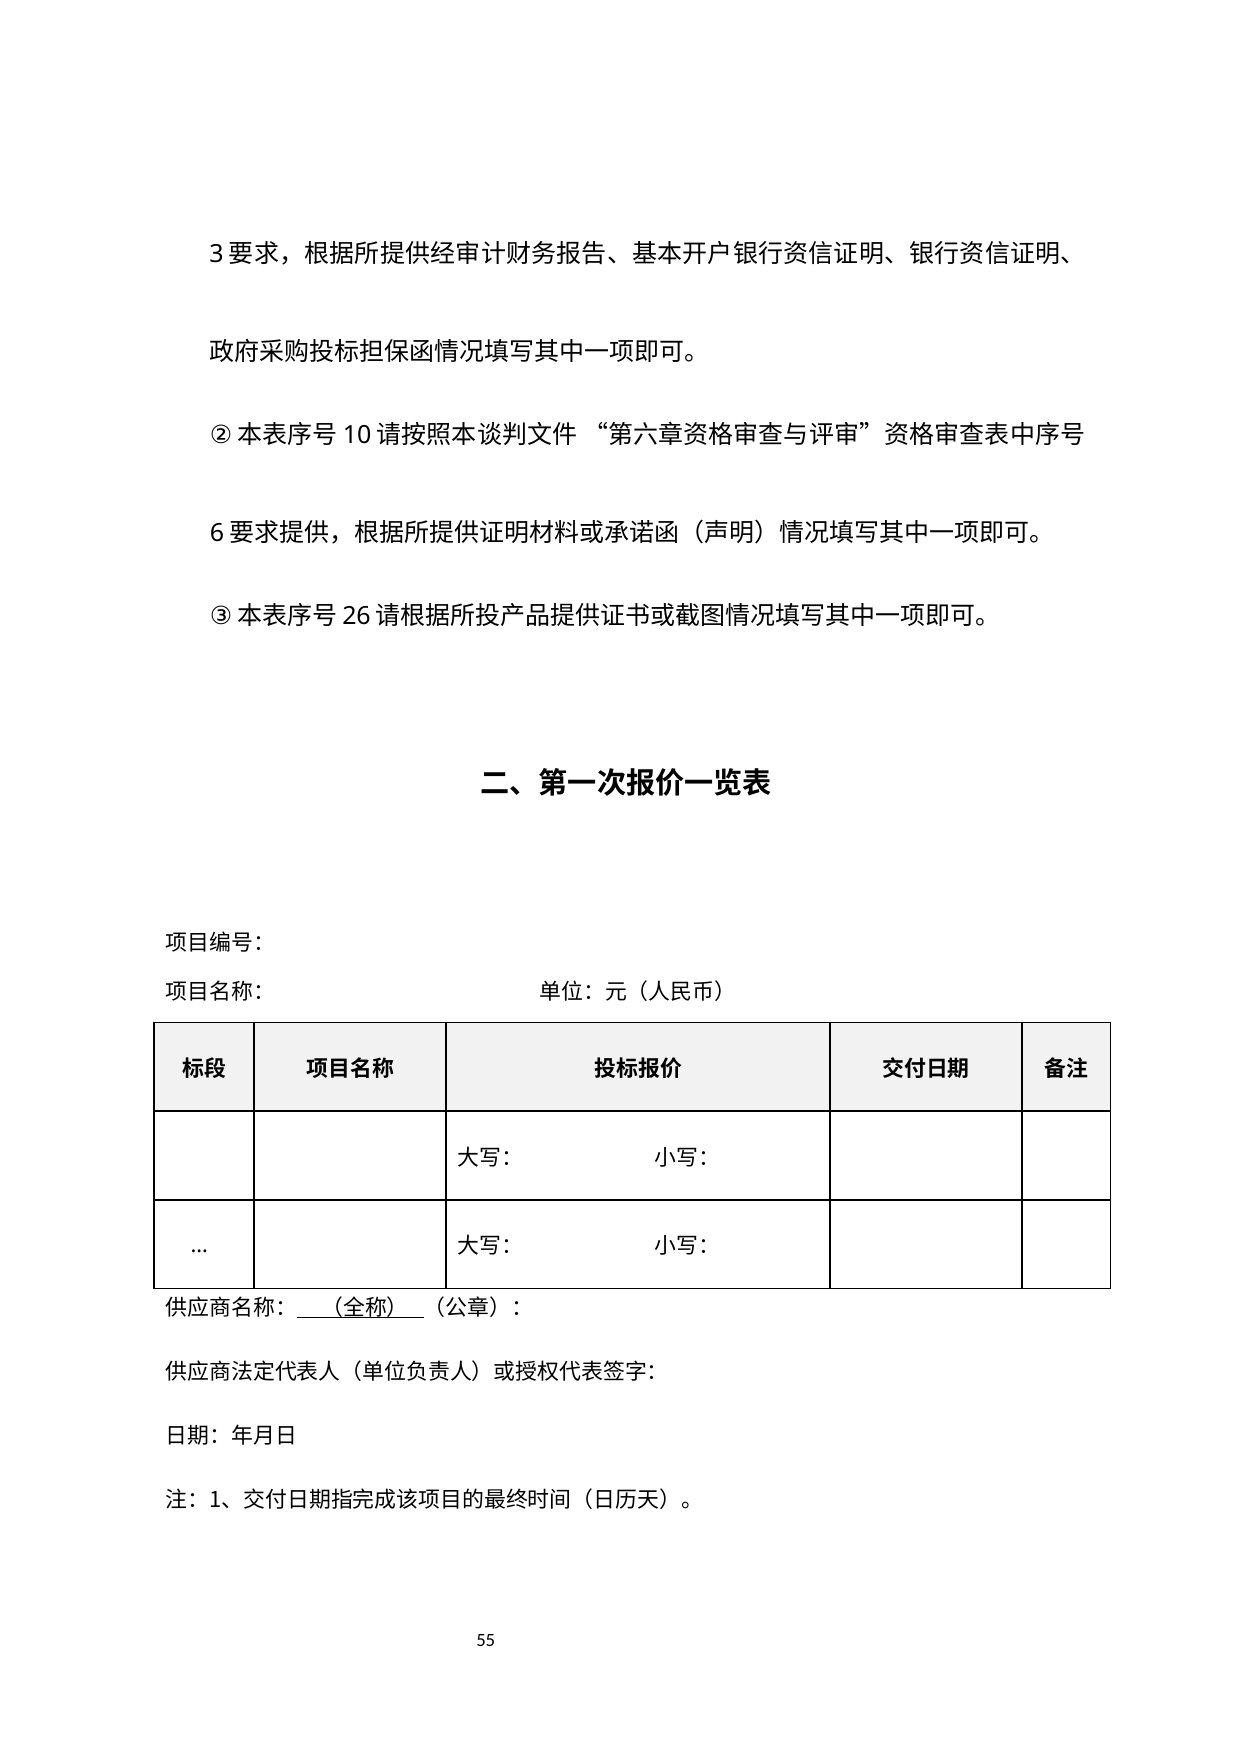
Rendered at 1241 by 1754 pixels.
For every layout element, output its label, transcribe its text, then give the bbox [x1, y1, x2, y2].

text ③本表序号26请根据所投产品提供证书或截图情况填写其中一项即可。 [209, 581, 1087, 646]
text 供应商法定代表人（单位负责人）或授权代表签字： [165, 1353, 1087, 1386]
text 注：1、交付日期指完成该项目的最终时间（日历天）。 [165, 1482, 1087, 1514]
table_header 备注 [1023, 1023, 1110, 1110]
table_cell [1023, 1112, 1110, 1199]
table_cell … [155, 1201, 253, 1287]
table_cell [155, 1112, 253, 1199]
table_cell [831, 1112, 1021, 1199]
table_header 项目名称 [255, 1023, 445, 1110]
table_header 标段 [155, 1023, 253, 1110]
table_cell 大写： 小写： [447, 1112, 829, 1199]
table_header 投标报价 [447, 1023, 829, 1110]
text 供应商名称： （全称） （公章）： [165, 1289, 1087, 1322]
table_cell [831, 1201, 1021, 1287]
text 二、第一次报价一览表 [165, 749, 1087, 814]
table_cell [255, 1201, 445, 1287]
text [165, 219, 1087, 382]
table_header 交付日期 [831, 1023, 1021, 1110]
text ②本表序号10请按照本谈判文件 “第六章资格审查与评审”资格审查表中序号6要求提供，根据所提供证明材料或承诺函（声明）情况填写其中一项即可。 [209, 400, 1087, 563]
table_cell [1023, 1201, 1110, 1287]
text 日期：年月日 [165, 1417, 1087, 1450]
text 项目编号： [165, 925, 1087, 957]
table_cell 大写： 小写： [447, 1201, 829, 1287]
table_cell [255, 1112, 445, 1199]
text 项目名称： 单位：元（人民币） [165, 973, 1087, 1006]
